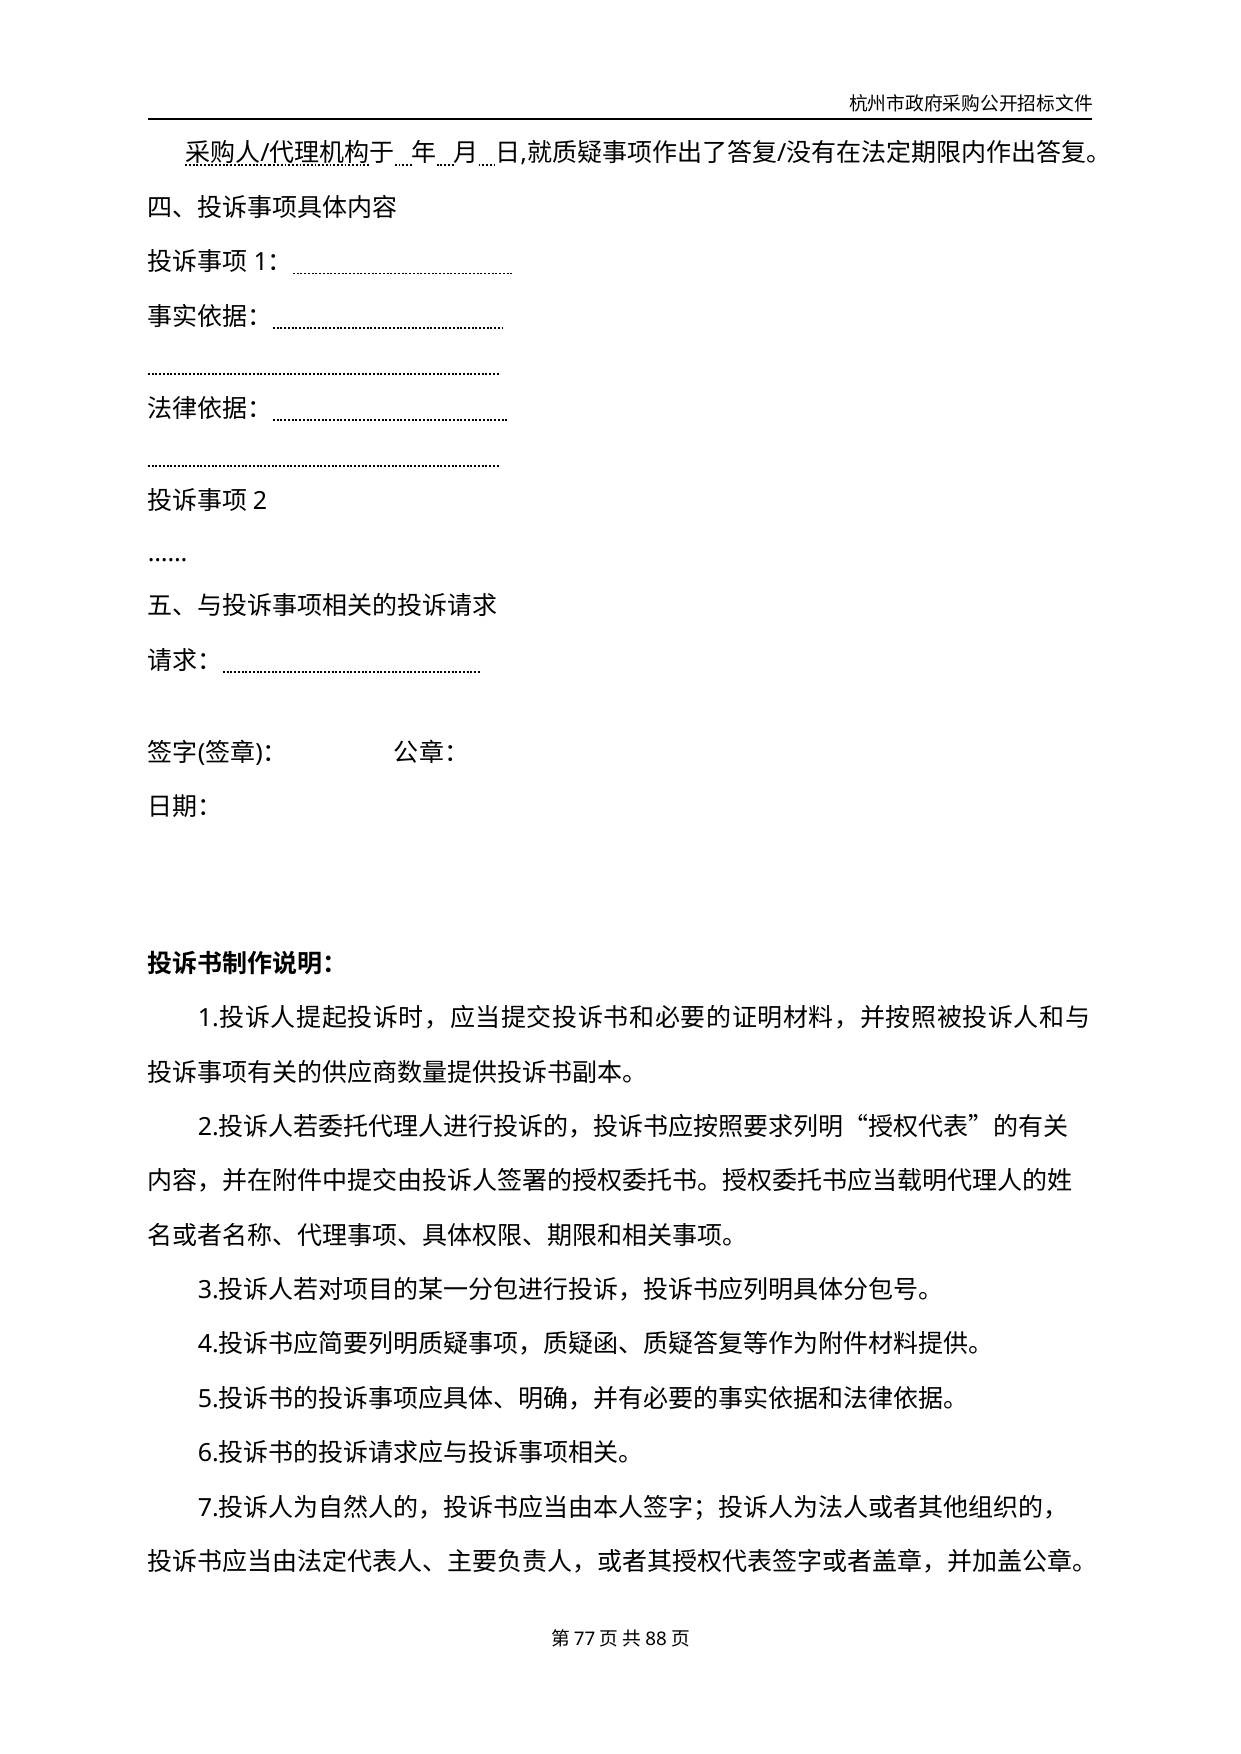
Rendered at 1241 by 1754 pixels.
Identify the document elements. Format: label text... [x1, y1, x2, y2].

text 1.投诉人提起投诉时，应当提交投诉书和必要的证明材料，并按照被投诉人和与投诉事项有关的供应商数量提供投诉书副本。 [148, 998, 1092, 1088]
text …… [148, 535, 1092, 569]
text 法律依据： [148, 388, 1092, 424]
text 五、与投诉事项相关的投诉请求 [148, 586, 1092, 622]
text 签字(签章)： 公章： [148, 732, 1092, 769]
text 事实依据： [148, 296, 1092, 332]
text 请求： [148, 640, 1092, 676]
text 4.投诉书应简要列明质疑事项，质疑函、质疑答复等作为附件材料提供。 [148, 1324, 1092, 1360]
text 投诉事项 1： [148, 242, 1092, 278]
text 采购人/代理机构于 年 月 日,就质疑事项作出了答复/没有在法定期限内作出答复。 [148, 133, 1092, 169]
text 四、投诉事项具体内容 [148, 187, 1092, 223]
text 投诉书制作说明： [148, 943, 1092, 979]
text 7.投诉人为自然人的，投诉书应当由本人签字；投诉人为法人或者其他组织的，投诉书应当由法定代表人、主要负责人，或者其授权代表签字或者盖章，并加盖公章。 [148, 1487, 1092, 1578]
text 5.投诉书的投诉事项应具体、明确，并有必要的事实依据和法律依据。 [148, 1378, 1092, 1414]
text 6.投诉书的投诉请求应与投诉事项相关。 [148, 1433, 1092, 1469]
text 日期： [148, 787, 1092, 823]
text 3.投诉人若对项目的某一分包进行投诉，投诉书应列明具体分包号。 [148, 1269, 1092, 1306]
text 2.投诉人若委托代理人进行投诉的，投诉书应按照要求列明“授权代表”的有关内容，并在附件中提交由投诉人签署的授权委托书。授权委托书应当载明代理人的姓名或者名称、代理事项、具体权限、期限和相关事项。 [148, 1106, 1092, 1251]
text 投诉事项2 [148, 480, 1092, 517]
